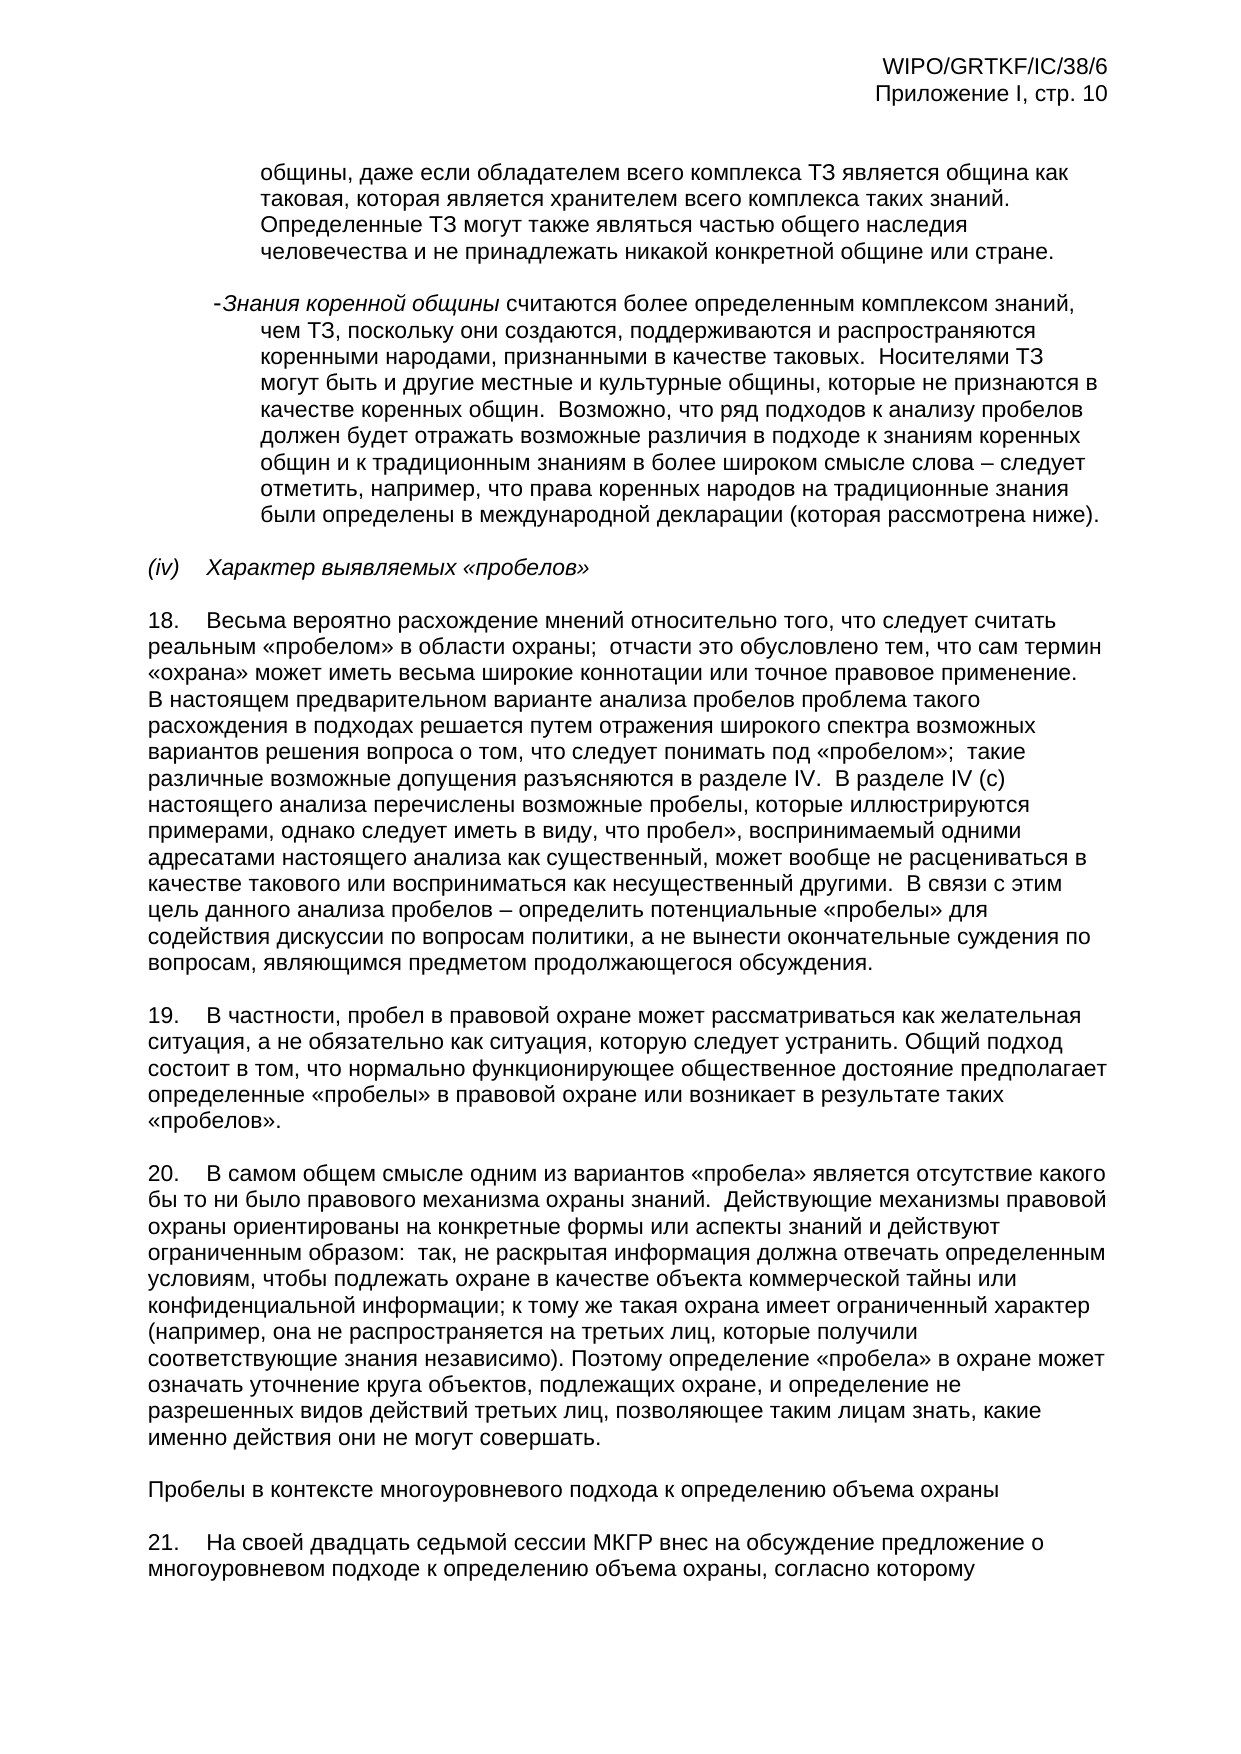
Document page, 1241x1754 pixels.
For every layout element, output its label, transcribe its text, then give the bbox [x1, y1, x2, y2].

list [213, 158, 1107, 264]
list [148, 1529, 1107, 1582]
list Весьма вероятно расхождение мнений относительно того, что следует считать реальным «пробелом» в области охраны; отчасти это обусловлено тем, что сам термин «охрана» может иметь весьма широкие коннотации или точное правовое применение. В настоящем предварительном варианте анализа пробелов проблема такого расхождения в подходах решается путем отражения широкого спектра возможных вариантов решения вопроса о том, что следует понимать под «пробелом»; такие различные возможные допущения разъясняются в разделе IV. В разделе IV (c) настоящего анализа перечислены возможные пробелы, которые иллюстрируются примерами, однако следует иметь в виду, что пробел», воспринимаемый одними адресатами настоящего анализа как существенный, может вообще не расцениваться в качестве такового или восприниматься как несущественный другими. В связи с этим цель данного анализа пробелов – определить потенциальные «пробелы» для содействия дискуссии по вопросам политики, а не вынести окончательные суждения по вопросам, являющимся предметом продолжающегося обсуждения. [148, 607, 1107, 976]
list Знания коренной общины считаются более определенным комплексом знаний, чем ТЗ, поскольку они создаются, поддерживаются и распространяются коренными народами, признанными в качестве таковых. Носителями ТЗ могут быть и другие местные и культурные общины, которые не признаются в качестве коренных общин. Возможно, что ряд подходов к анализу пробелов должен будет отражать возможные различия в подходе к знаниям коренных общин и к традиционным знаниям в более широком смысле слова – следует отметить, например, что права коренных народов на традиционные знания были определены в международной декларации (которая рассмотрена ниже). [213, 290, 1107, 527]
list В самом общем смысле одним из вариантов «пробела» является отсутствие какого бы то ни было правового механизма охраны знаний. Действующие механизмы правовой охраны ориентированы на конкретные формы или аспекты знаний и действуют ограниченным образом: так, не раскрытая информация должна отвечать определенным условиям, чтобы подлежать охране в качестве объекта коммерческой тайны или конфиденциальной информации; к тому же такая охрана имеет ограниченный характер (например, она не распространяется на третьих лиц, которые получили соответствующие знания независимо). Поэтому определение «пробела» в охране может означать уточнение круга объектов, подлежащих охране, и определение не разрешенных видов действий третьих лиц, позволяющее таким лицам знать, какие именно действия они не могут совершать. [148, 1160, 1107, 1450]
subtitle (iv) Характер выявляемых «пробелов» [148, 554, 1107, 580]
text Пробелы в контексте многоуровневого подхода к определению объема охраны [148, 1476, 1107, 1503]
list В частности, пробел в правовой охране может рассматриваться как желательная ситуация, а не обязательно как ситуация, которую следует устранить. Общий подход состоит в том, что нормально функционирующее общественное достояние предполагает определенные «пробелы» в правовой охране или возникает в результате таких «пробелов». [148, 1002, 1107, 1134]
